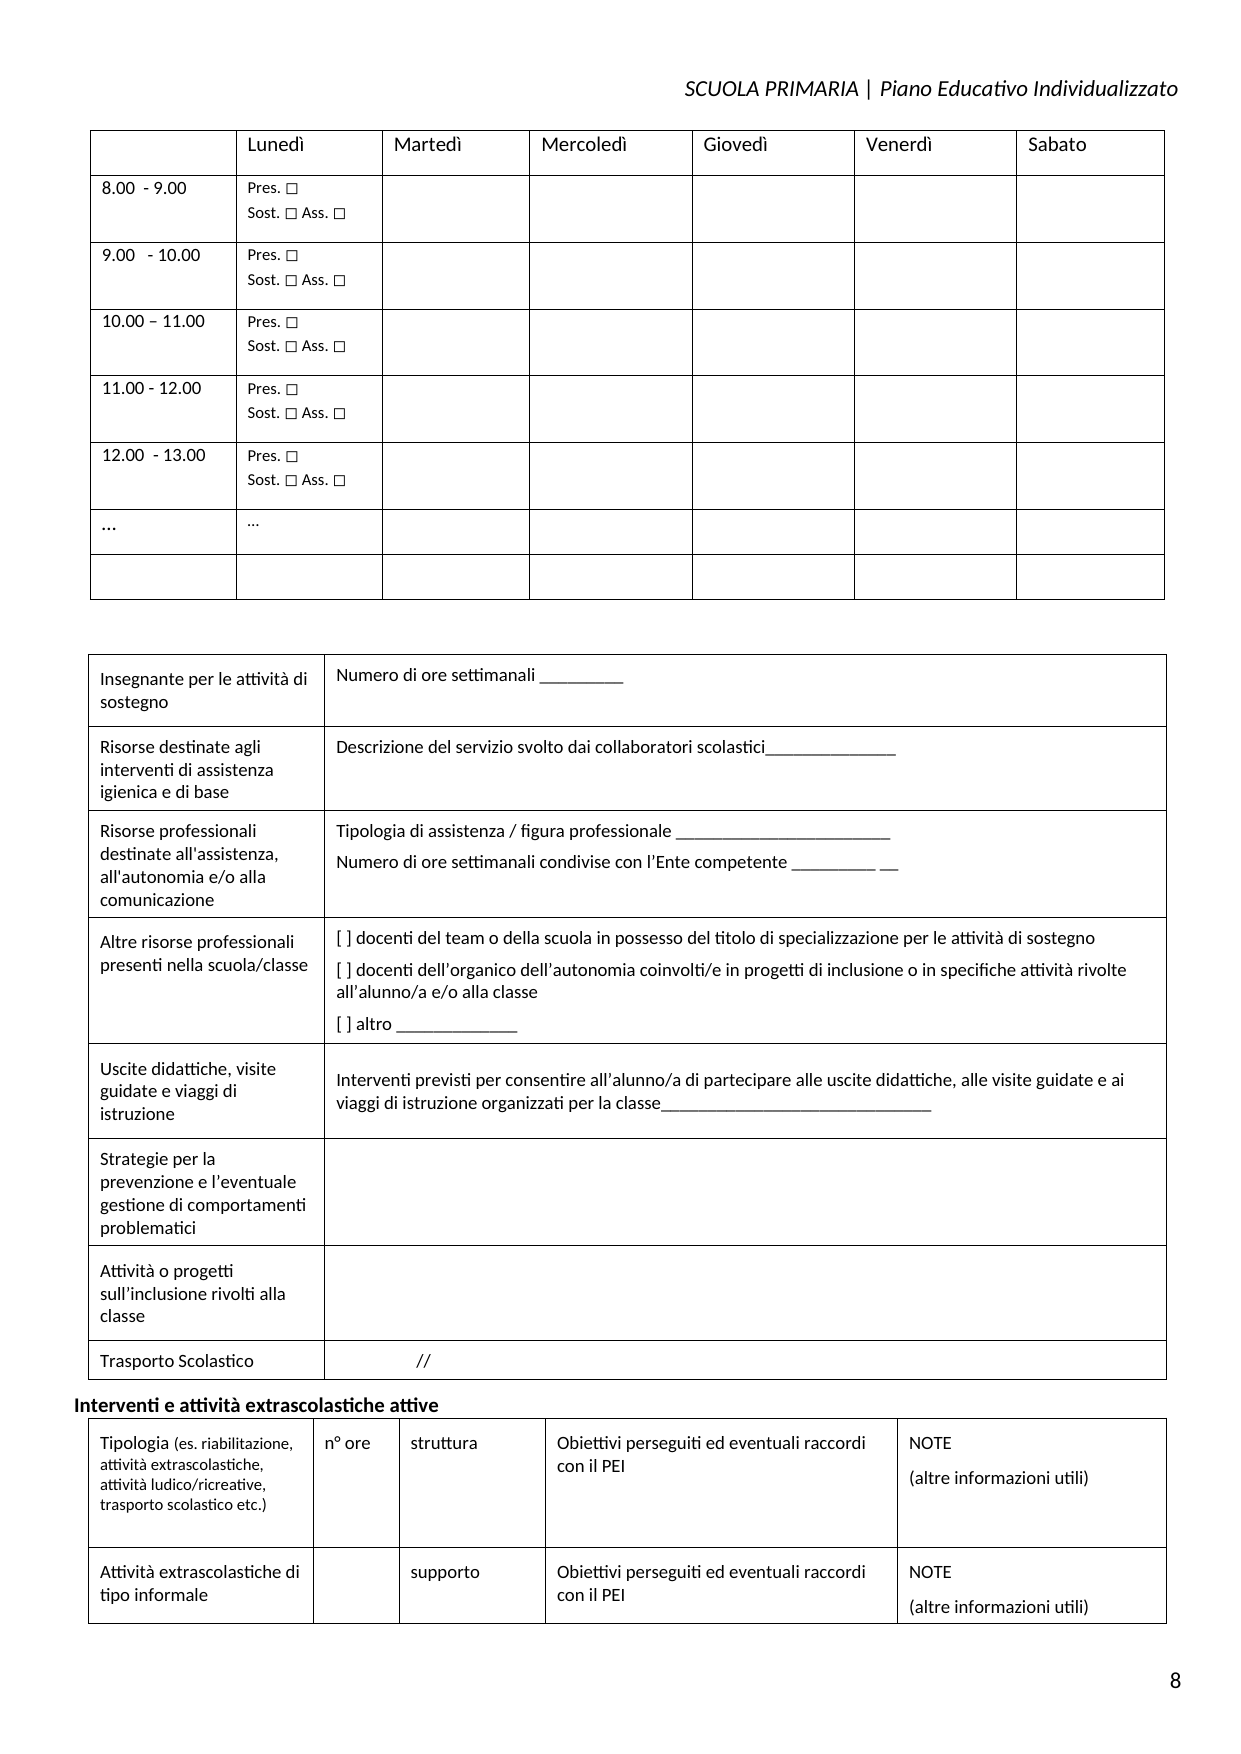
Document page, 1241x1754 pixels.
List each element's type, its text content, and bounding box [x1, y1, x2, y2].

table_cell [693, 443, 854, 509]
table_cell [530, 376, 692, 442]
table_cell Pres. Sost. Ass. [237, 443, 382, 509]
table_cell Uscite didattiche, visite guidate e viaggi di istruzione [89, 1044, 324, 1138]
table_cell [530, 176, 692, 242]
table_cell Risorse professionali destinate all'assistenza, all'autonomia e/o alla comunicazione [89, 811, 324, 917]
table_cell Attività extrascolastiche di tipo informale [89, 1548, 313, 1623]
table_cell [1017, 510, 1164, 554]
table_cell [693, 176, 854, 242]
table_header struttura [400, 1419, 545, 1547]
table_cell [91, 555, 236, 599]
table_header n° ore [314, 1419, 399, 1547]
table_cell [855, 555, 1016, 599]
table_cell … [91, 510, 236, 554]
table_header Giovedì [693, 131, 854, 175]
table_cell [383, 510, 529, 554]
table_cell Obiettivi perseguiti ed eventuali raccordi con il PEI [546, 1548, 897, 1623]
table_cell Tipologia di assistenza / figura professionale _______________________ Numero di ore settimanali condivise con l’Ente competente _________ __ [325, 811, 1166, 917]
table_cell Trasporto Scolastico [89, 1341, 324, 1379]
table_cell [383, 555, 529, 599]
table_cell [314, 1548, 399, 1623]
table_cell Strategie per la prevenzione e l’eventuale gestione di comportamenti problematici [89, 1139, 324, 1245]
table_cell [855, 510, 1016, 554]
table_cell [ ] docenti del team o della scuola in possesso del titolo di specializzazione per le attività di sostegno [ ] docenti dell’organico dell’autonomia coinvolti/e in progetti di inclusione o in specifiche attività rivolte all’alunno/a e/o alla classe [ ] altro _____________ [325, 918, 1166, 1043]
table_cell [855, 243, 1016, 309]
table_cell … [237, 510, 382, 554]
table_cell supporto [400, 1548, 545, 1623]
table_header Sabato [1017, 131, 1164, 175]
table_cell 9.00 - 10.00 [91, 243, 236, 309]
table_cell Risorse destinate agli interventi di assistenza igienica e di base [89, 727, 324, 810]
table_cell [1017, 376, 1164, 442]
table_header [91, 131, 236, 175]
table_cell [530, 243, 692, 309]
table_cell [1017, 176, 1164, 242]
table_cell [325, 1246, 1166, 1340]
table_cell Altre risorse professionali presenti nella scuola/classe [89, 918, 324, 1043]
table_cell 8.00 - 9.00 [91, 176, 236, 242]
table_header Numero di ore settimanali _________ [325, 655, 1166, 726]
table_cell [1017, 443, 1164, 509]
table_header Venerdì [855, 131, 1016, 175]
table_cell [530, 310, 692, 375]
table_cell [855, 376, 1016, 442]
table_header Martedì [383, 131, 529, 175]
table_cell [693, 243, 854, 309]
table_cell [237, 555, 382, 599]
table_cell [855, 176, 1016, 242]
table_cell [325, 1139, 1166, 1245]
table_cell [693, 510, 854, 554]
table_cell 10.00 – 11.00 [91, 310, 236, 375]
table_cell Attività o progetti sull’inclusione rivolti alla classe [89, 1246, 324, 1340]
table_cell Pres. Sost. Ass. [237, 243, 382, 309]
table_cell [1017, 243, 1164, 309]
table_cell [855, 310, 1016, 375]
text Interventi e attività extrascolastiche attive [74, 1392, 1181, 1418]
table_cell [383, 310, 529, 375]
table_header Lunedì [237, 131, 382, 175]
table_cell Descrizione del servizio svolto dai collaboratori scolastici______________ [325, 727, 1166, 810]
table_cell [693, 310, 854, 375]
table_cell Interventi previsti per consentire all’alunno/a di partecipare alle uscite didattiche, alle visite guidate e ai viaggi di istruzione organizzati per la classe_____________________________ [325, 1044, 1166, 1138]
table_header Obiettivi perseguiti ed eventuali raccordi con il PEI [546, 1419, 897, 1547]
table_cell 12.00 - 13.00 [91, 443, 236, 509]
table_cell [1017, 555, 1164, 599]
table_cell [530, 510, 692, 554]
table_cell [383, 243, 529, 309]
table_cell [693, 376, 854, 442]
table_cell [693, 555, 854, 599]
table_cell 11.00 - 12.00 [91, 376, 236, 442]
table_cell [383, 443, 529, 509]
table_header Tipologia (es. riabilitazione, attività extrascolastiche, attività ludico/ricreative, trasporto scolastico etc.) [89, 1419, 313, 1547]
table_cell [383, 176, 529, 242]
table_cell [1017, 310, 1164, 375]
table_cell Pres. Sost. Ass. [237, 310, 382, 375]
table_cell [530, 443, 692, 509]
table_cell Pres. Sost. Ass. [237, 376, 382, 442]
table_cell [855, 443, 1016, 509]
table_cell [530, 555, 692, 599]
table_cell // [325, 1341, 1166, 1379]
table_header NOTE (altre informazioni utili) [898, 1419, 1166, 1547]
table_header Insegnante per le attività di sostegno [89, 655, 324, 726]
table_cell [383, 376, 529, 442]
table_cell Pres. Sost. Ass. [237, 176, 382, 242]
table_cell NOTE (altre informazioni utili) [898, 1548, 1166, 1623]
table_header Mercoledì [530, 131, 692, 175]
